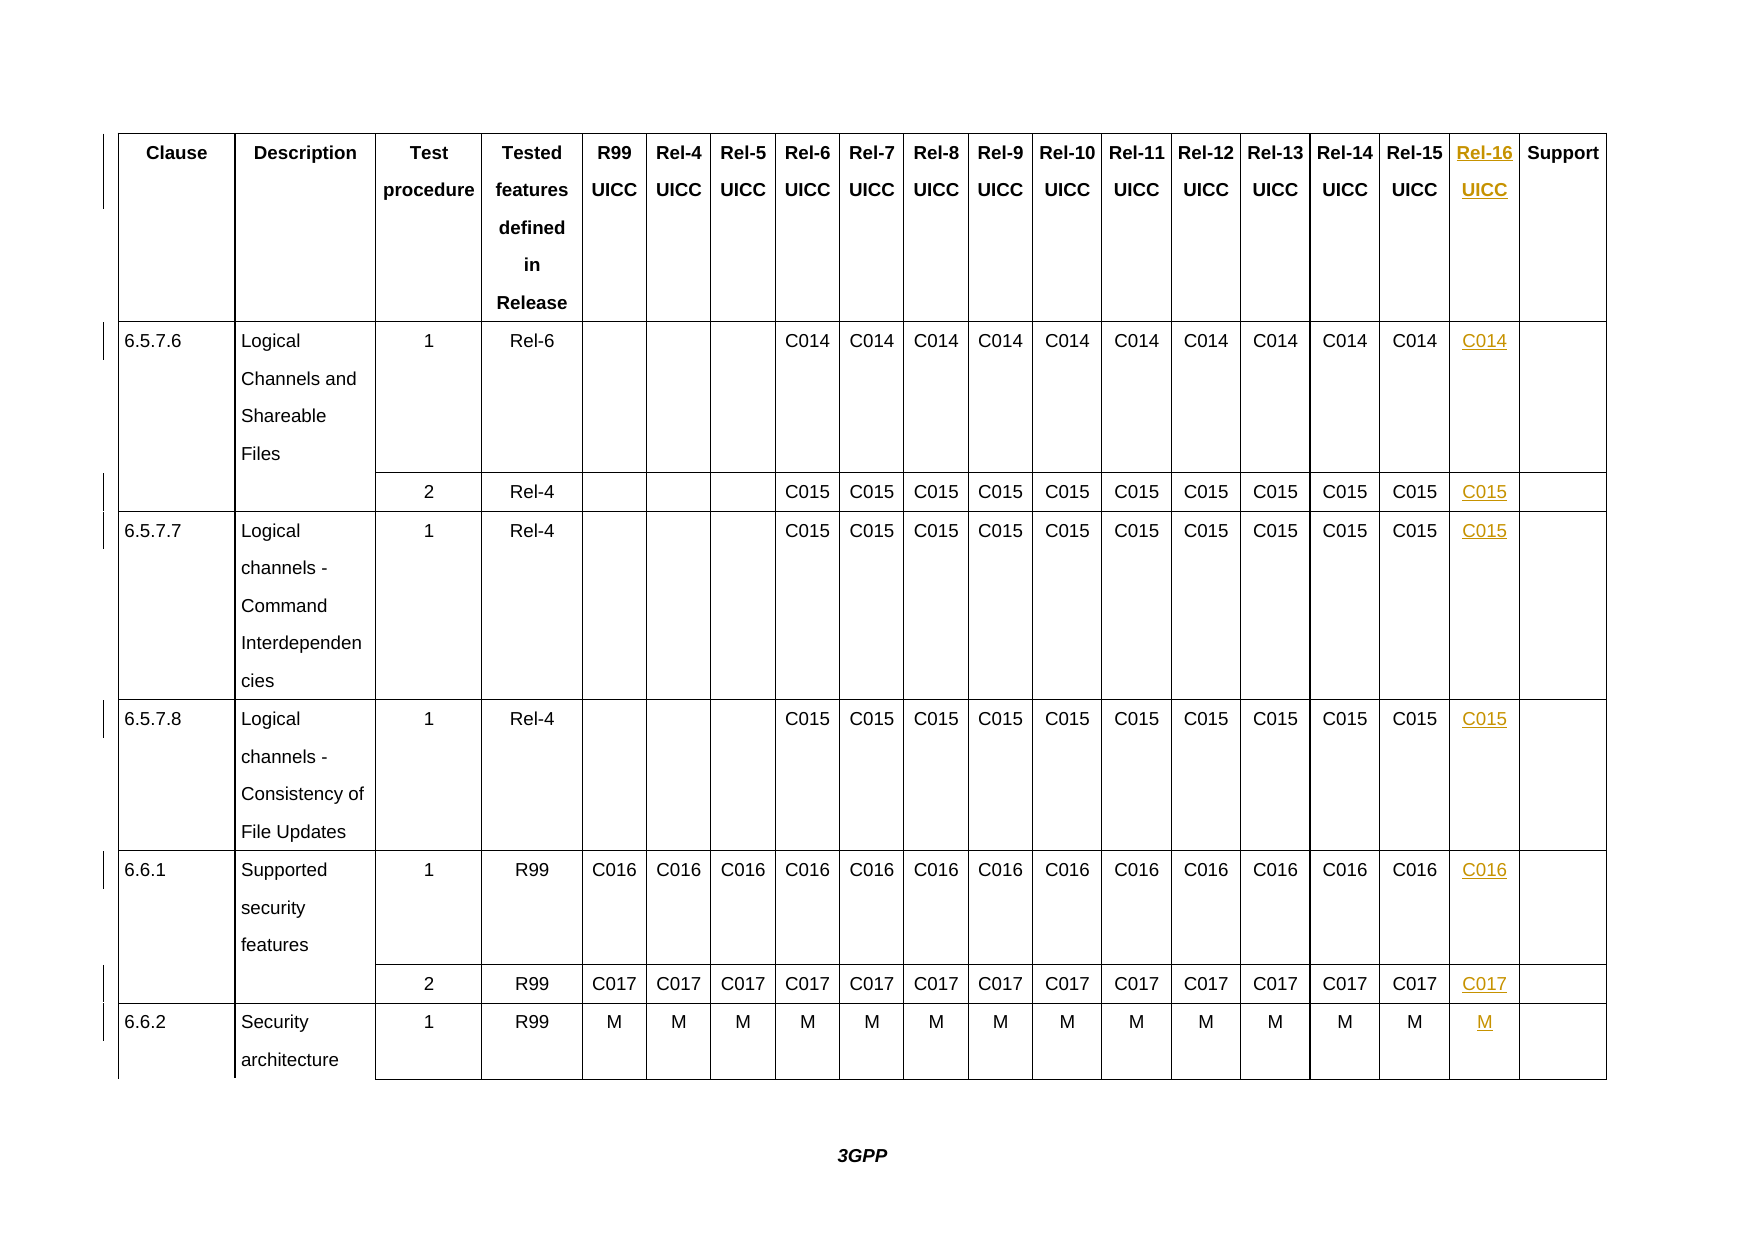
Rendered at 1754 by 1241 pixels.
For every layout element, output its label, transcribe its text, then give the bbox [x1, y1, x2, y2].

table_header Tested features defined in Release [482, 134, 582, 321]
table_cell C016 [583, 851, 646, 964]
table_cell C014 [1241, 322, 1309, 472]
table_cell M [583, 1004, 646, 1078]
table_cell C015 [969, 700, 1032, 850]
table_cell R99 [482, 851, 582, 964]
table_cell C015 [1172, 512, 1240, 699]
table_cell [647, 322, 710, 472]
table_cell C017 [776, 965, 839, 1002]
table_cell Logical channels - Consistency of File Updates [236, 700, 375, 850]
table_cell C014 [840, 322, 903, 472]
table_cell C017 [1172, 965, 1240, 1002]
table_header Rel-11 UICC [1102, 134, 1171, 321]
table_cell Logical channels - Command Interdependencies [236, 512, 375, 699]
table_cell C016 [969, 851, 1032, 964]
table_cell C014 [1380, 322, 1449, 472]
table_header Support [1520, 134, 1606, 321]
table_cell 6.5.7.6 [119, 322, 234, 472]
table_cell C014 [1172, 322, 1240, 472]
table_header Rel-9 UICC [969, 134, 1032, 321]
table_header Test procedure [376, 134, 481, 321]
table_cell [711, 473, 775, 511]
table_cell [647, 700, 710, 850]
table_cell M [647, 1004, 710, 1078]
table_header Description [236, 134, 375, 321]
table_cell C015 [1241, 700, 1309, 850]
table_cell C015 [1172, 473, 1240, 511]
table_cell C015 [776, 473, 839, 511]
table_header Rel-14 UICC [1311, 134, 1379, 321]
table_cell [583, 473, 646, 511]
table_cell C016 [840, 851, 903, 964]
table_cell 6.6.1 [119, 851, 234, 964]
table_cell C015 [969, 473, 1032, 511]
table_cell C016 [647, 851, 710, 964]
table_cell C017 [711, 965, 775, 1002]
table_cell [647, 512, 710, 699]
table_header Rel-8 UICC [904, 134, 968, 321]
table_cell [1450, 965, 1519, 1002]
table_cell C017 [1102, 965, 1171, 1002]
table_cell C016 [1380, 851, 1449, 964]
table_header Rel-5 UICC [711, 134, 775, 321]
table_cell [1450, 851, 1519, 964]
table_cell R99 [482, 1004, 582, 1078]
table_cell [711, 322, 775, 472]
table_cell C017 [647, 965, 710, 1002]
table_cell [236, 964, 375, 1002]
table_header Clause [119, 134, 234, 321]
table_header Rel-12 UICC [1172, 134, 1240, 321]
table_cell C015 [1033, 512, 1101, 699]
table_cell C015 [904, 700, 968, 850]
table_header Rel-6 UICC [776, 134, 839, 321]
table_cell [1520, 700, 1606, 850]
table_cell Supported security features [236, 851, 375, 964]
table_cell 2 [376, 965, 481, 1002]
table_header Rel-7 UICC [840, 134, 903, 321]
table_cell C015 [840, 473, 903, 511]
table_cell [1520, 965, 1606, 1002]
table_cell 6.5.7.7 [119, 512, 234, 699]
table_cell C015 [1172, 700, 1240, 850]
table_cell [1450, 512, 1519, 699]
table_cell [583, 700, 646, 850]
table_cell M [904, 1004, 968, 1078]
table_cell C015 [1102, 512, 1171, 699]
table_cell M [1241, 1004, 1309, 1078]
table_cell C017 [969, 965, 1032, 1002]
table_cell 1 [376, 1004, 481, 1078]
table_cell C014 [904, 322, 968, 472]
table_cell C015 [1102, 473, 1171, 511]
table_cell C014 [1033, 322, 1101, 472]
table_cell C016 [1311, 851, 1379, 964]
table_cell M [969, 1004, 1032, 1078]
table_cell M [840, 1004, 903, 1078]
table_cell [1450, 1004, 1519, 1078]
table_cell C017 [904, 965, 968, 1002]
table_cell C017 [1380, 965, 1449, 1002]
table_cell C015 [840, 700, 903, 850]
table_cell [711, 512, 775, 699]
table_cell Rel-4 [482, 512, 582, 699]
table_cell C015 [1033, 700, 1101, 850]
table_cell C015 [1241, 473, 1309, 511]
table_cell C017 [1033, 965, 1101, 1002]
table_cell [1450, 322, 1519, 472]
table_cell C014 [1311, 322, 1379, 472]
table_cell Rel-4 [482, 473, 582, 511]
table_header Rel-4 UICC [647, 134, 710, 321]
table_cell C015 [1311, 473, 1379, 511]
table_cell [1450, 473, 1519, 511]
table_cell 6.5.7.8 [119, 700, 234, 850]
table_cell 6.6.2 [119, 1004, 234, 1078]
table_cell Security architecture [236, 1004, 375, 1078]
table_cell 1 [376, 700, 481, 850]
table_cell [1520, 322, 1606, 472]
table_cell 2 [376, 473, 481, 511]
table_cell C015 [840, 512, 903, 699]
table_cell 1 [376, 851, 481, 964]
table_cell 1 [376, 512, 481, 699]
table_cell [1450, 700, 1519, 850]
table_cell Rel-6 [482, 322, 582, 472]
table_cell [119, 472, 234, 511]
table_cell M [1102, 1004, 1171, 1078]
table_cell [1520, 512, 1606, 699]
table_cell Logical Channels and Shareable Files [236, 322, 375, 472]
table_cell M [776, 1004, 839, 1078]
table_header Rel-10 UICC [1033, 134, 1101, 321]
table_cell Rel-4 [482, 700, 582, 850]
table_cell C015 [1311, 700, 1379, 850]
table_cell 1 [376, 322, 481, 472]
table_cell [583, 322, 646, 472]
table_cell C017 [583, 965, 646, 1002]
table_cell [1520, 851, 1606, 964]
table_cell [711, 700, 775, 850]
table_cell C016 [904, 851, 968, 964]
table_cell C016 [1241, 851, 1309, 964]
table_cell C014 [776, 322, 839, 472]
table_cell [1520, 1004, 1606, 1078]
table_header R99 UICC [583, 134, 646, 321]
table_cell C017 [1241, 965, 1309, 1002]
table_cell C015 [1241, 512, 1309, 699]
table_cell M [1033, 1004, 1101, 1078]
table_cell R99 [482, 965, 582, 1002]
table_cell M [1380, 1004, 1449, 1078]
table_header Rel-15 UICC [1380, 134, 1449, 321]
table_cell C016 [711, 851, 775, 964]
table_header Rel-13 UICC [1241, 134, 1309, 321]
table_cell M [1311, 1004, 1379, 1078]
table_cell C017 [840, 965, 903, 1002]
table_cell [647, 473, 710, 511]
table_cell C016 [1033, 851, 1101, 964]
table_cell M [1172, 1004, 1240, 1078]
table_cell C014 [969, 322, 1032, 472]
table_cell C015 [1380, 700, 1449, 850]
table_cell C015 [776, 700, 839, 850]
table_cell C015 [969, 512, 1032, 699]
table_header [1450, 134, 1519, 321]
table_cell C016 [1102, 851, 1171, 964]
table_cell M [711, 1004, 775, 1078]
table_cell C016 [1172, 851, 1240, 964]
table_cell C016 [776, 851, 839, 964]
table_cell C015 [1311, 512, 1379, 699]
table_cell C015 [904, 512, 968, 699]
table_cell C015 [904, 473, 968, 511]
table_cell [119, 964, 234, 1002]
table_cell C015 [1380, 512, 1449, 699]
table_cell C015 [1033, 473, 1101, 511]
table_cell C015 [776, 512, 839, 699]
table_cell C014 [1102, 322, 1171, 472]
table_cell [236, 472, 375, 511]
table_cell C017 [1311, 965, 1379, 1002]
table_cell [583, 512, 646, 699]
table_cell C015 [1380, 473, 1449, 511]
table_cell C015 [1102, 700, 1171, 850]
table_cell [1520, 473, 1606, 511]
